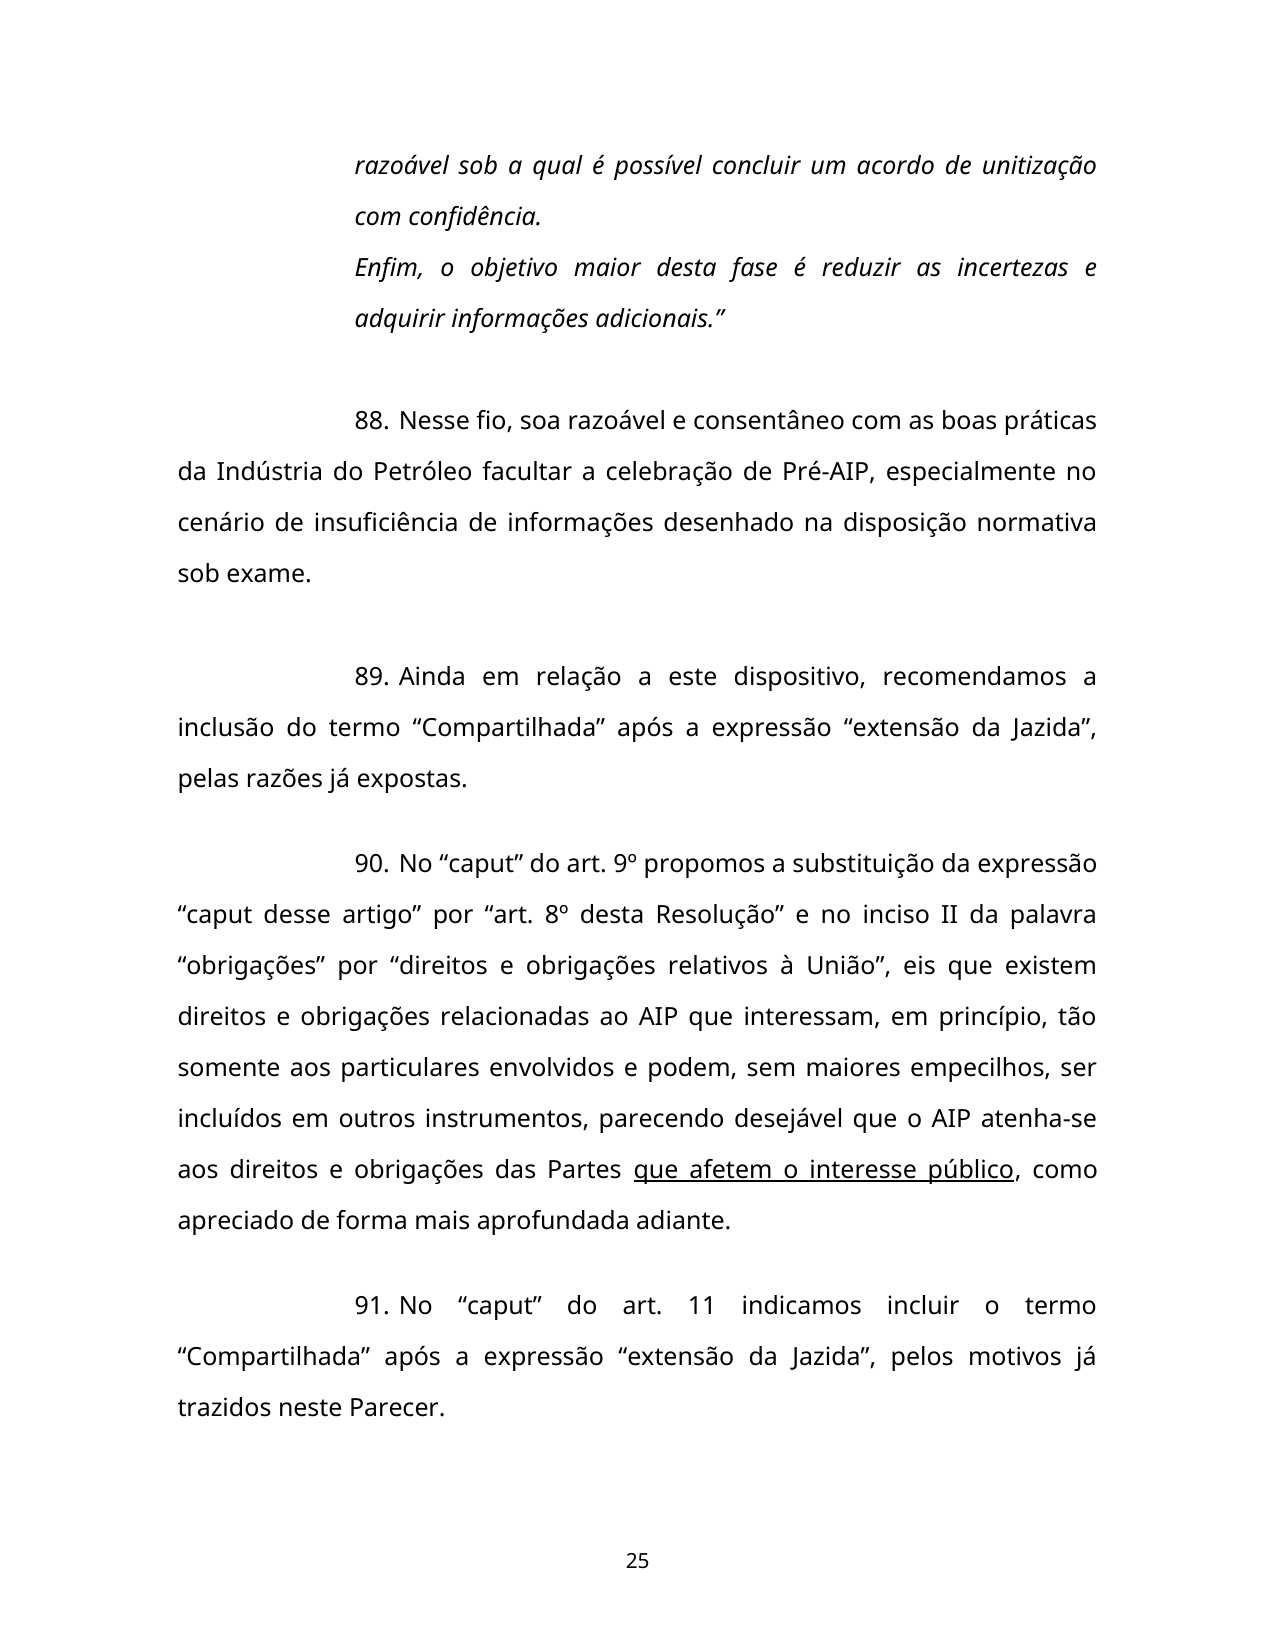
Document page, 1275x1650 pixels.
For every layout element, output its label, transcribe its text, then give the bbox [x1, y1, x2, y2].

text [354, 148, 1098, 233]
list No “caput” do art. 9º propomos a substituição da expressão “caput desse artigo” por “art. 8º desta Resolução” e no inciso II da palavra “obrigações” por “direitos e obrigações relativos à União”, eis que existem direitos e obrigações relacionadas ao AIP que interessam, em princípio, tão somente aos particulares envolvidos e podem, sem maiores empecilhos, ser incluídos em outros instrumentos, parecendo desejável que o AIP atenha-se aos direitos e obrigações das Partes que afetem o interesse público, como apreciado de forma mais aprofundada adiante. [177, 845, 1098, 1237]
text Enfim, o objetivo maior desta fase é reduzir as incertezas e adquirir informações adicionais.” [354, 250, 1098, 335]
list No “caput” do art. 11 indicamos incluir o termo “Compartilhada” após a expressão “extensão da Jazida”, pelos motivos já trazidos neste Parecer. [177, 1288, 1098, 1424]
list Nesse fio, soa razoável e consentâneo com as boas práticas da Indústria do Petróleo facultar a celebração de Pré-AIP, especialmente no cenário de insuficiência de informações desenhado na disposição normativa sob exame. [177, 403, 1098, 590]
list Ainda em relação a este dispositivo, recomendamos a inclusão do termo “Compartilhada” após a expressão “extensão da Jazida”, pelas razões já expostas. [177, 658, 1098, 794]
